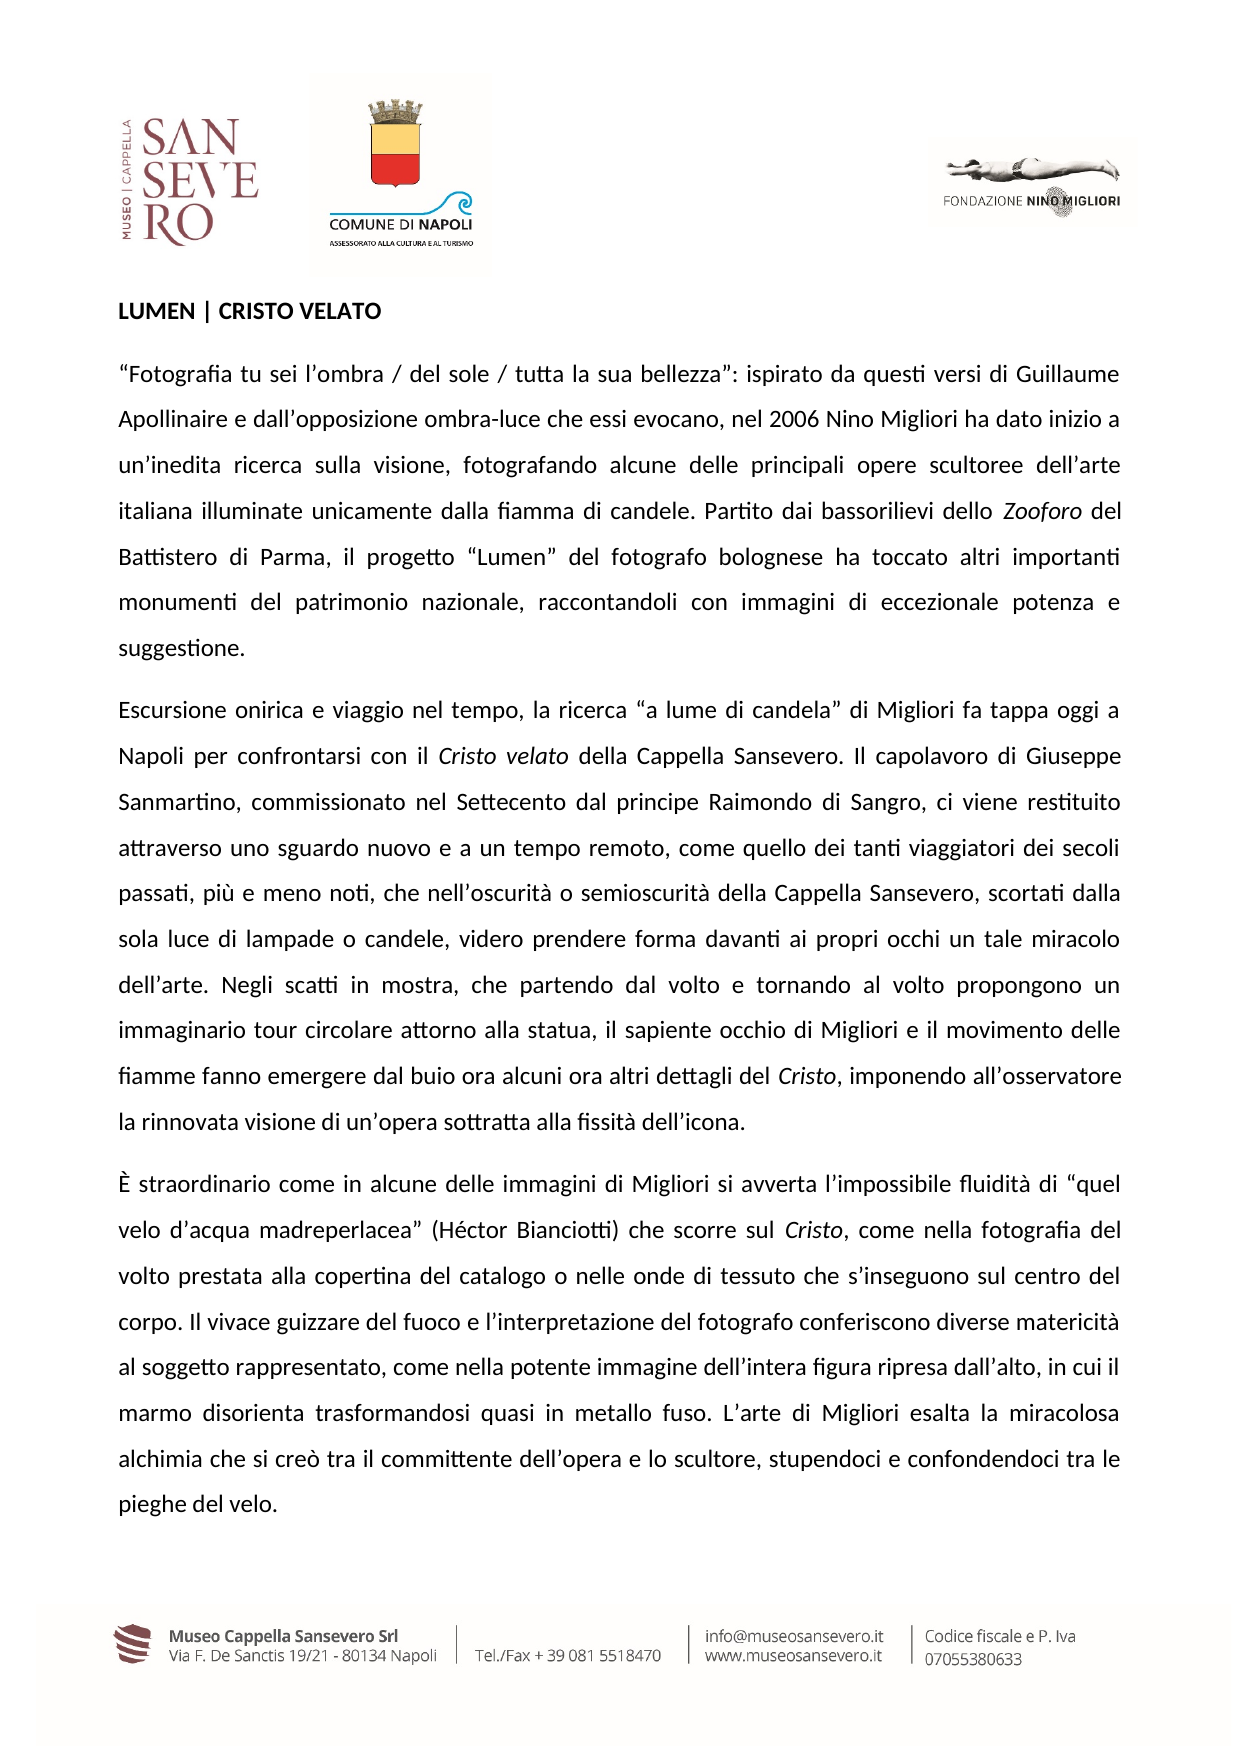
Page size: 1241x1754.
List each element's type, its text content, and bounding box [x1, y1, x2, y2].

picture [36, 1604, 1232, 1746]
text LUMEN | CRISTO VELATO [118, 295, 1122, 326]
text Escursione onirica e viaggio nel tempo, la ricerca “a lume di candela” di Migliori fa tappa oggi a Napoli per confrontarsi con il Cristo velato della Cappella Sansevero. Il capolavoro di Giuseppe Sanmartino, commissionato nel Settecento dal principe Raimondo di Sangro, ci viene restituito attraverso uno sguardo nuovo e a un tempo remoto, come quello dei tanti viaggiatori dei secoli passati, più e meno noti, che nell’oscurità o semioscurità della Cappella Sansevero, scortati dalla sola luce di lampade o candele, videro prendere forma davanti ai propri occhi un tale miracolo dell’arte. Negli scatti in mostra, che partendo dal volto e tornando al volto propongono un immaginario tour circolare attorno alla statua, il sapiente occhio di Migliori e il movimento delle fiamme fanno emergere dal buio ora alcuni ora altri dettagli del Cristo, imponendo all’osservatore la rinnovata visione di un’opera sottratta alla fissità dell’icona. [118, 694, 1122, 1137]
text È straordinario come in alcune delle immagini di Migliori si avverta l’impossibile fluidità di “quel velo d’acqua madreperlacea” (Héctor Bianciotti) che scorre sul Cristo, come nella fotografia del volto prestata alla copertina del catalogo o nelle onde di tessuto che s’inseguono sul centro del corpo. Il vivace guizzare del fuoco e l’interpretazione del fotografo conferiscono diverse matericità al soggetto rappresentato, come nella potente immagine dell’intera figura ripresa dall’alto, in cui il marmo disorienta trasformandosi quasi in metallo fuso. L’arte di Migliori esalta la miracolosa alchimia che si creò tra il committente dell’opera e lo scultore, stupendoci e confondendoci tra le pieghe del velo. [118, 1168, 1122, 1519]
picture [20, 0, 296, 277]
picture [928, 137, 1138, 227]
picture [309, 73, 493, 277]
text “Fotografia tu sei l’ombra / del sole / tutta la sua bellezza”: ispirato da questi versi di Guillaume Apollinaire e dall’opposizione ombra-luce che essi evocano, nel 2006 Nino Migliori ha dato inizio a un’inedita ricerca sulla visione, fotografando alcune delle principali opere scultoree dell’arte italiana illuminate unicamente dalla fiamma di candele. Partito dai bassorilievi dello Zooforo del Battistero di Parma, il progetto “Lumen” del fotografo bolognese ha toccato altri importanti monumenti del patrimonio nazionale, raccontandoli con immagini di eccezionale potenza e suggestione. [118, 358, 1122, 663]
